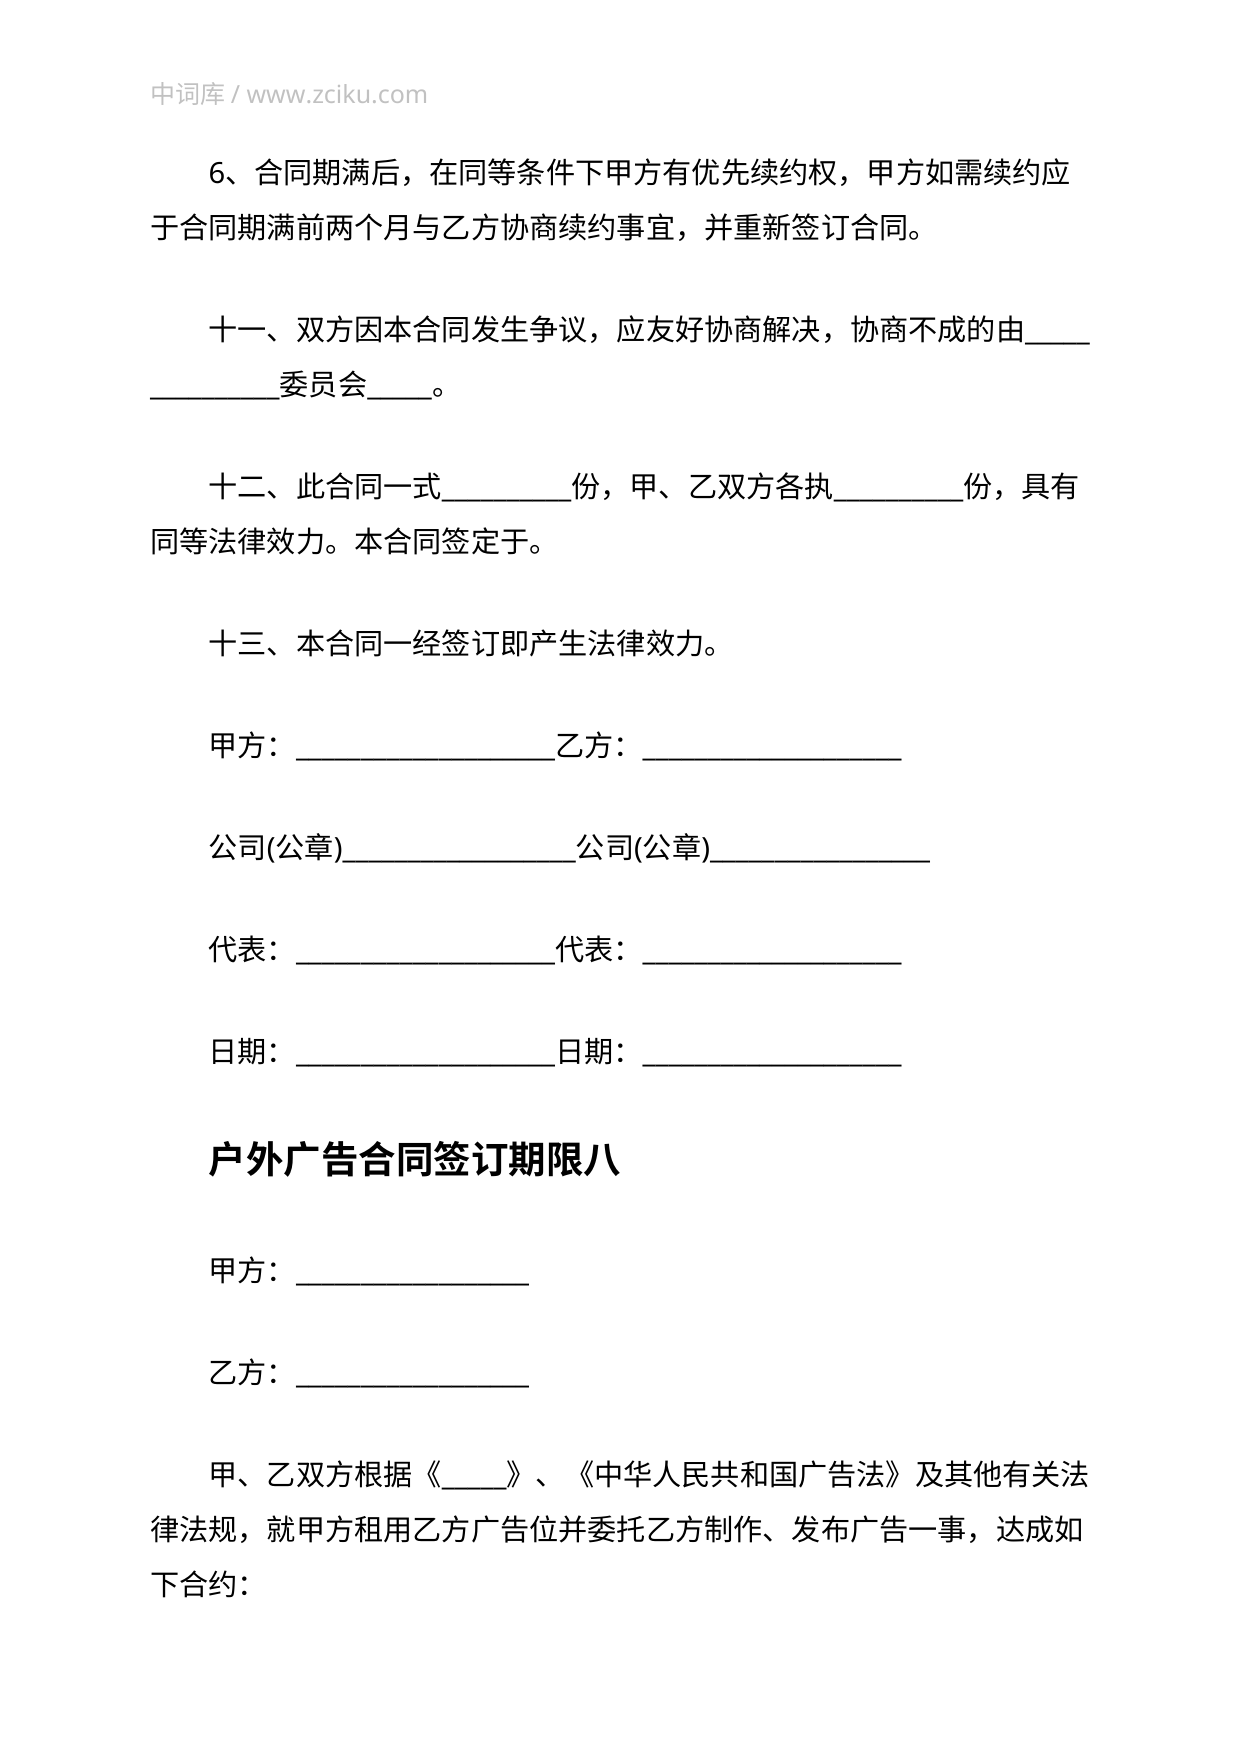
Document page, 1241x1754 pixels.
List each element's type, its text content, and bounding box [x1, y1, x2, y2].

text 十一、双方因本合同发生争议，应友好协商解决，协商不成的由_______________委员会_____。 [150, 307, 1090, 404]
text 代表：____________________代表：____________________ [150, 926, 1090, 969]
text 甲方：__________________ [150, 1248, 1090, 1290]
text 十二、此合同一式__________份，甲、乙双方各执__________份，具有同等法律效力。本合同签定于。 [150, 464, 1090, 561]
text 户外广告合同签订期限八 [150, 1130, 1090, 1184]
text 十三、本合同一经签订即产生法律效力。 [150, 621, 1090, 663]
text 甲、乙双方根据《_____》、《中华人民共和国广告法》及其他有关法律法规，就甲方租用乙方广告位并委托乙方制作、发布广告一事，达成如下合约： [150, 1452, 1090, 1604]
text 乙方：__________________ [150, 1349, 1090, 1392]
text 6、合同期满后，在同等条件下甲方有优先续约权，甲方如需续约应于合同期满前两个月与乙方协商续约事宜，并重新签订合同。 [150, 150, 1090, 247]
text 公司(公章)__________________公司(公章)_________________ [150, 824, 1090, 867]
text 日期：____________________日期：____________________ [150, 1028, 1090, 1071]
text 甲方：____________________乙方：____________________ [150, 722, 1090, 765]
